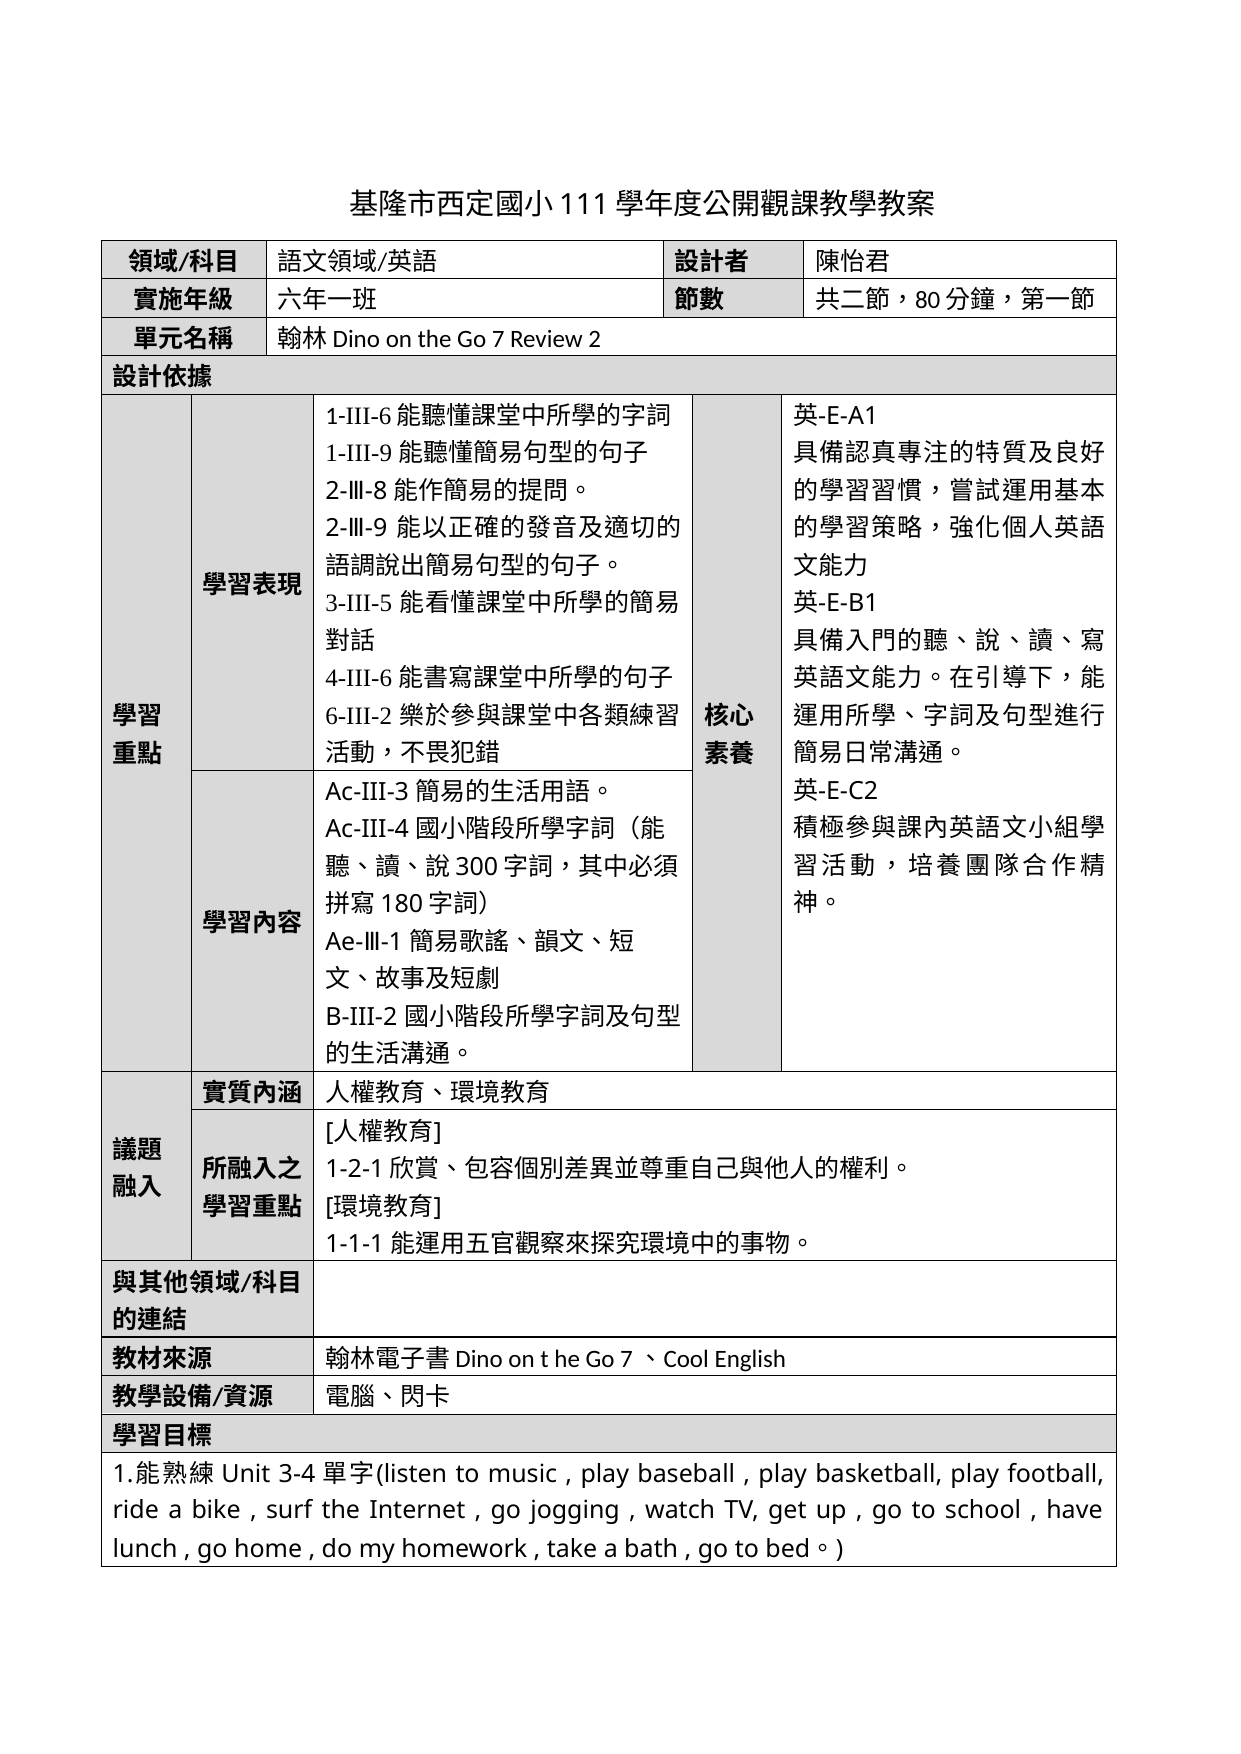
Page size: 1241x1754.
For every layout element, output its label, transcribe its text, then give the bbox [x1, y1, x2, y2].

table_cell 節數 [664, 279, 803, 317]
table_cell 英-E-A1 具備認真專注的特質及良好的學習習慣，嘗試運用基本的學習策略，強化個人英語文能力 英-E-B1 具備入門的聽、說、讀、寫英語文能力。在引導下，能運用所學、字詞及句型進行簡易日常溝通。 英-E-C2 積極參與課內英語文小組學習活動，培養團隊合作精神。 [782, 395, 1116, 1071]
table_cell 翰林電子書Dino on t he Go 7 、Cool English [314, 1338, 1116, 1375]
table_header 設計者 [664, 241, 803, 278]
table_cell 所融入之學習重點 [192, 1110, 313, 1260]
table_cell 學習 重點 [102, 395, 191, 1071]
table_cell 電腦、閃卡 [314, 1376, 1116, 1413]
table_cell 翰林Dino on the Go 7 Review 2 [267, 318, 1116, 355]
table_cell 教材來源 [102, 1338, 313, 1375]
table_cell 核心 素養 [693, 395, 781, 1071]
table_cell 教學設備/資源 [102, 1376, 313, 1413]
table_cell 學習內容 [192, 771, 313, 1071]
table_header 領域/科目 [102, 241, 266, 278]
table_cell 1-III-6能聽懂課堂中所學的字詞 1-III-9 能聽懂簡易句型的句子 2-Ⅲ-8 能作簡易的提問。 2-Ⅲ-9 能以正確的發音及適切的語調說出簡易句型的句子。 3-III-5 能看懂課堂中所學的簡易對話 4-III-6 能書寫課堂中所學的句子 6-III-2 樂於參與課堂中各類練習活動，不畏犯錯 [314, 395, 692, 770]
table_cell 與其他領域/科目的連結 [102, 1261, 313, 1336]
table_cell 學習目標 [102, 1415, 1116, 1452]
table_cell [102, 1453, 1116, 1566]
table_cell 實質內涵 [192, 1072, 313, 1109]
table_header 語文領域/英語 [267, 241, 663, 278]
table_cell 單元名稱 [102, 318, 266, 355]
table_cell 設計依據 [102, 356, 1116, 394]
table_cell 共二節，80分鐘，第一節 [804, 279, 1116, 317]
table_cell 議題 融入 [102, 1072, 191, 1260]
table_cell [人權教育] 欣賞、包容個別差異並尊重自己與他人的權利。 [環境教育] 1-1-1 能運用五官觀察來探究環境中的事物。 [314, 1110, 1116, 1260]
table_cell 六年一班 [267, 279, 663, 317]
table_cell 學習表現 [192, 395, 313, 770]
table_cell [314, 1261, 1116, 1336]
table_cell Ac-III-3 簡易的生活用語。 Ac-III-4 國小階段所學字詞（能聽、讀、說300字詞，其中必須拼寫180字詞） Ae-Ⅲ-1 簡易歌謠、韻文、短 文、故事及短劇 B-III-2 國小階段所學字詞及句型的生活溝通。 [314, 771, 692, 1071]
table_cell 實施年級 [102, 279, 266, 317]
list 基隆市西定國小111學年度公開觀課教學教案 [157, 164, 1128, 239]
table_header 陳怡君 [804, 241, 1116, 278]
table_cell 人權教育、環境教育 [314, 1072, 1116, 1109]
